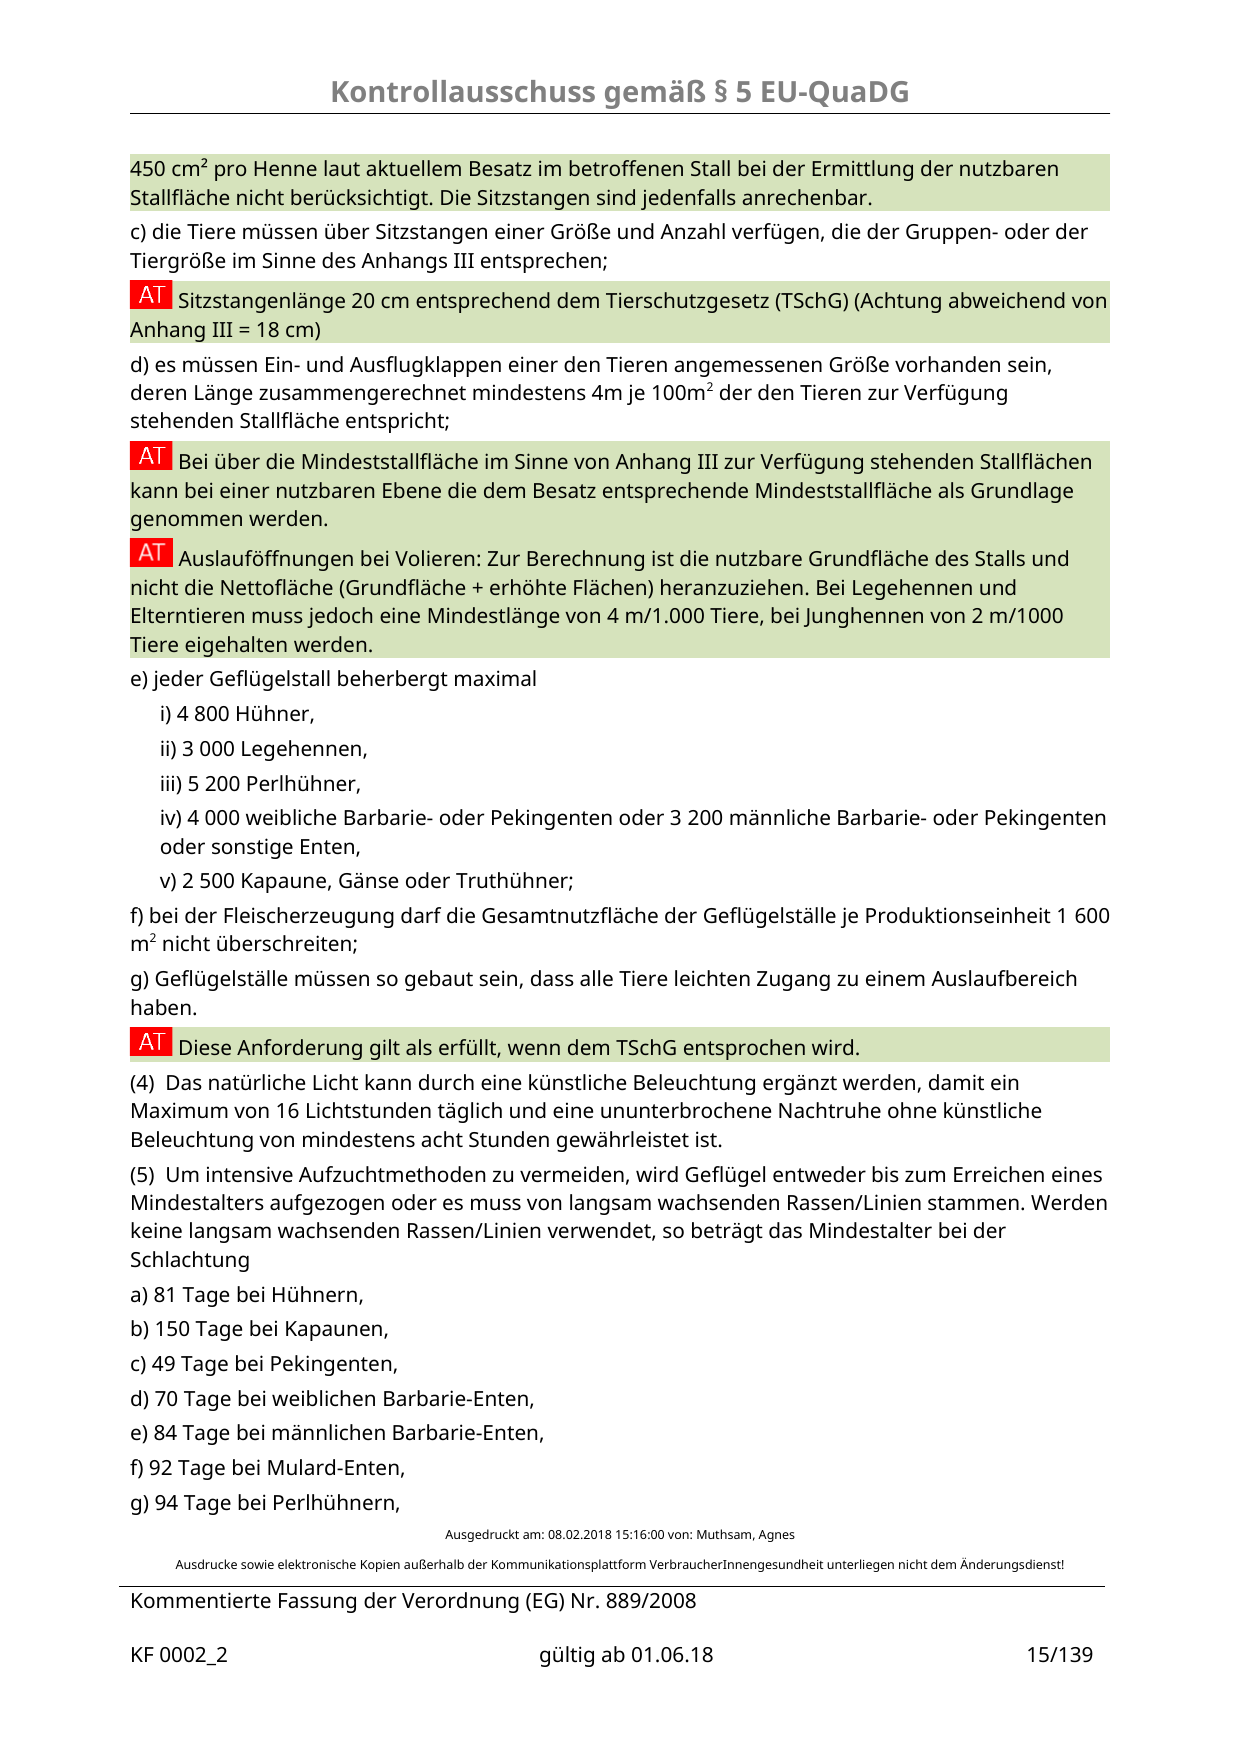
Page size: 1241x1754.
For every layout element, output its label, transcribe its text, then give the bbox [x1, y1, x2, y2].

text g) Geflügelställe müssen so gebaut sein, dass alle Tiere leichten Zugang zu einem Auslaufbereich haben. [130, 964, 1110, 1021]
text v) 2 500 Kapaune, Gänse oder Truthühner; [159, 866, 1110, 895]
picture [129, 1027, 173, 1056]
picture [129, 538, 173, 567]
text c) die Tiere müssen über Sitzstangen einer Größe und Anzahl verfügen, die der Gruppen- oder der Tiergröße im Sinne des Anhangs III entsprechen; [130, 217, 1110, 274]
text (5) Um intensive Aufzuchtmethoden zu vermeiden, wird Geflügel entweder bis zum Erreichen eines Mindestalters aufgezogen oder es muss von langsam wachsenden Rassen/Linien stammen. Werden keine langsam wachsenden Rassen/Linien verwendet, so beträgt das Mindestalter bei der Schlachtung [130, 1160, 1110, 1273]
text (4) Das natürliche Licht kann durch eine künstliche Beleuchtung ergänzt werden, damit ein Maximum von 16 Lichtstunden täglich und eine ununterbrochene Nachtruhe ohne künstliche Beleuchtung von mindestens acht Stunden gewährleistet ist. [130, 1068, 1110, 1153]
text a) 81 Tage bei Hühnern, [130, 1280, 1110, 1308]
text Bei über die Mindeststallfläche im Sinne von Anhang III zur Verfügung stehenden Stallflächen kann bei einer nutzbaren Ebene die dem Besatz entsprechende Mindeststallfläche als Grundlage genommen werden. [130, 441, 1110, 533]
picture [129, 280, 173, 309]
text b) 150 Tage bei Kapaunen, [130, 1314, 1110, 1343]
text d) es müssen Ein- und Ausflugklappen einer den Tieren angemessenen Größe vorhanden sein, deren Länge zusammengerechnet mindestens 4m je 100m2 der den Tieren zur Verfügung stehenden Stallfläche entspricht; [130, 350, 1110, 435]
text Diese Anforderung gilt als erfüllt, wenn dem TSchG entsprochen wird. [130, 1027, 1110, 1062]
picture [129, 441, 173, 470]
text iv) 4 000 weibliche Barbarie- oder Pekingenten oder 3 200 männliche Barbarie- oder Pekingenten oder sonstige Enten, [159, 803, 1110, 860]
text iii) 5 200 Perlhühner, [159, 769, 1110, 797]
text g) 94 Tage bei Perlhühnern, [130, 1488, 1110, 1516]
text f) 92 Tage bei Mulard-Enten, [130, 1453, 1110, 1482]
text e) jeder Geflügelstall beherbergt maximal [130, 664, 1110, 693]
text e) 84 Tage bei männlichen Barbarie-Enten, [130, 1418, 1110, 1447]
text Sitzstangenlänge 20 cm entsprechend dem Tierschutzgesetz (TSchG) (Achtung abweichend von Anhang III = 18 cm) [130, 281, 1110, 343]
text c) 49 Tage bei Pekingenten, [130, 1349, 1110, 1377]
text Auslauföffnungen bei Volieren: Zur Berechnung ist die nutzbare Grundfläche des Stalls und nicht die Nettofläche (Grundfläche + erhöhte Flächen) heranzuziehen. Bei Legehennen und Elterntieren muss jedoch eine Mindestlänge von 4 m/1.000 Tiere, bei Junghennen von 2 m/1000 Tiere eigehalten werden. [130, 539, 1110, 658]
text ii) 3 000 Legehennen, [159, 734, 1110, 762]
text d) 70 Tage bei weiblichen Barbarie-Enten, [130, 1384, 1110, 1412]
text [130, 154, 1110, 211]
text i) 4 800 Hühner, [159, 699, 1110, 728]
text f) bei der Fleischerzeugung darf die Gesamtnutzfläche der Geflügelställe je Produktionseinheit 1 600 m2 nicht überschreiten; [130, 901, 1110, 958]
